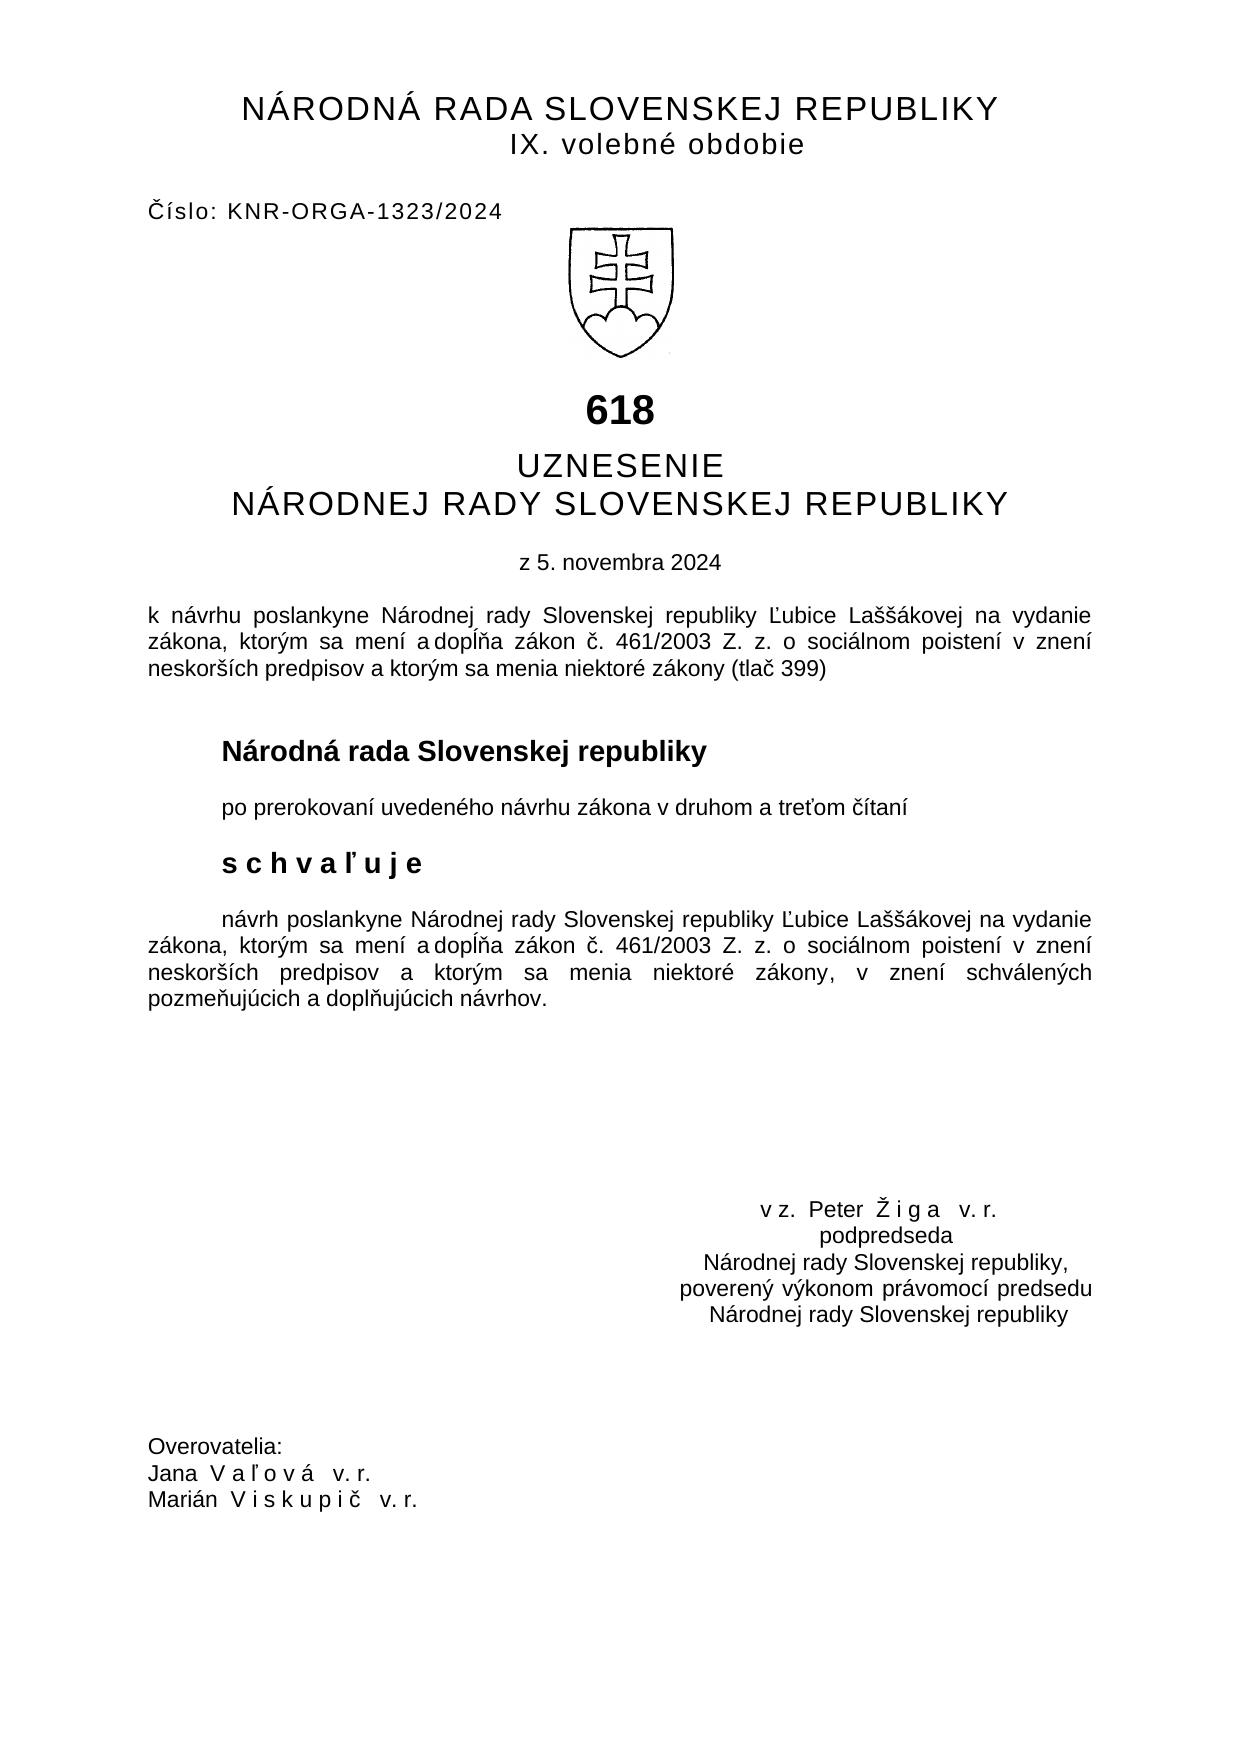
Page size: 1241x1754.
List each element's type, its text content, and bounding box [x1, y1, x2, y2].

text s c h v a ľ u j e [148, 846, 1092, 880]
subtitle NÁRODNEJ RADY SLOVENSKEJ REPUBLIKY [148, 484, 1092, 523]
text Národná rada Slovenskej republiky [148, 734, 1092, 767]
text Jana V a ľ o v á v. r. [148, 1459, 1092, 1486]
subtitle UZNESENIE [148, 446, 1092, 484]
text v z. Peter Ž i g a v. r. [664, 1196, 1092, 1222]
text k návrhu poslankyne Národnej rady Slovenskej republiky Ľubice Laššákovej na vydanie zákona, ktorým sa mení a dopĺňa zákon č. 461/2003 Z. z. o sociálnom poistení v znení neskorších predpisov a ktorým sa menia niektoré zákony (tlač 399) [148, 602, 1092, 681]
text Overovatelia: [148, 1433, 1092, 1459]
text Národnej rady Slovenskej republiky, [664, 1249, 1092, 1275]
text z 5. novembra 2024 [148, 549, 1092, 576]
subtitle NÁRODNÁ RADA SLOVENSKEJ REPUBLIKY [148, 89, 1092, 127]
text návrh poslankyne Národnej rady Slovenskej republiky Ľubice Laššákovej na vydanie zákona, ktorým sa mení a dopĺňa zákon č. 461/2003 Z. z. o sociálnom poistení v znení neskorších predpisov a ktorým sa menia niektoré zákony, v znení schválených pozmeňujúcich a doplňujúcich návrhov. [148, 906, 1092, 1012]
text po prerokovaní uvedeného návrhu zákona v druhom a treťom čítaní [148, 793, 1092, 820]
text poverený výkonom právomocí predsedu Národnej rady Slovenskej republiky [679, 1275, 1092, 1328]
text Marián V i s k u p i č v. r. [148, 1486, 1092, 1512]
text 618 [148, 386, 1092, 433]
text Číslo: KNR-ORGA-1323/2024 [148, 198, 1092, 224]
subtitle IX. volebné obdobie [148, 127, 1092, 161]
picture [563, 224, 677, 361]
text podpredseda [664, 1222, 1092, 1249]
